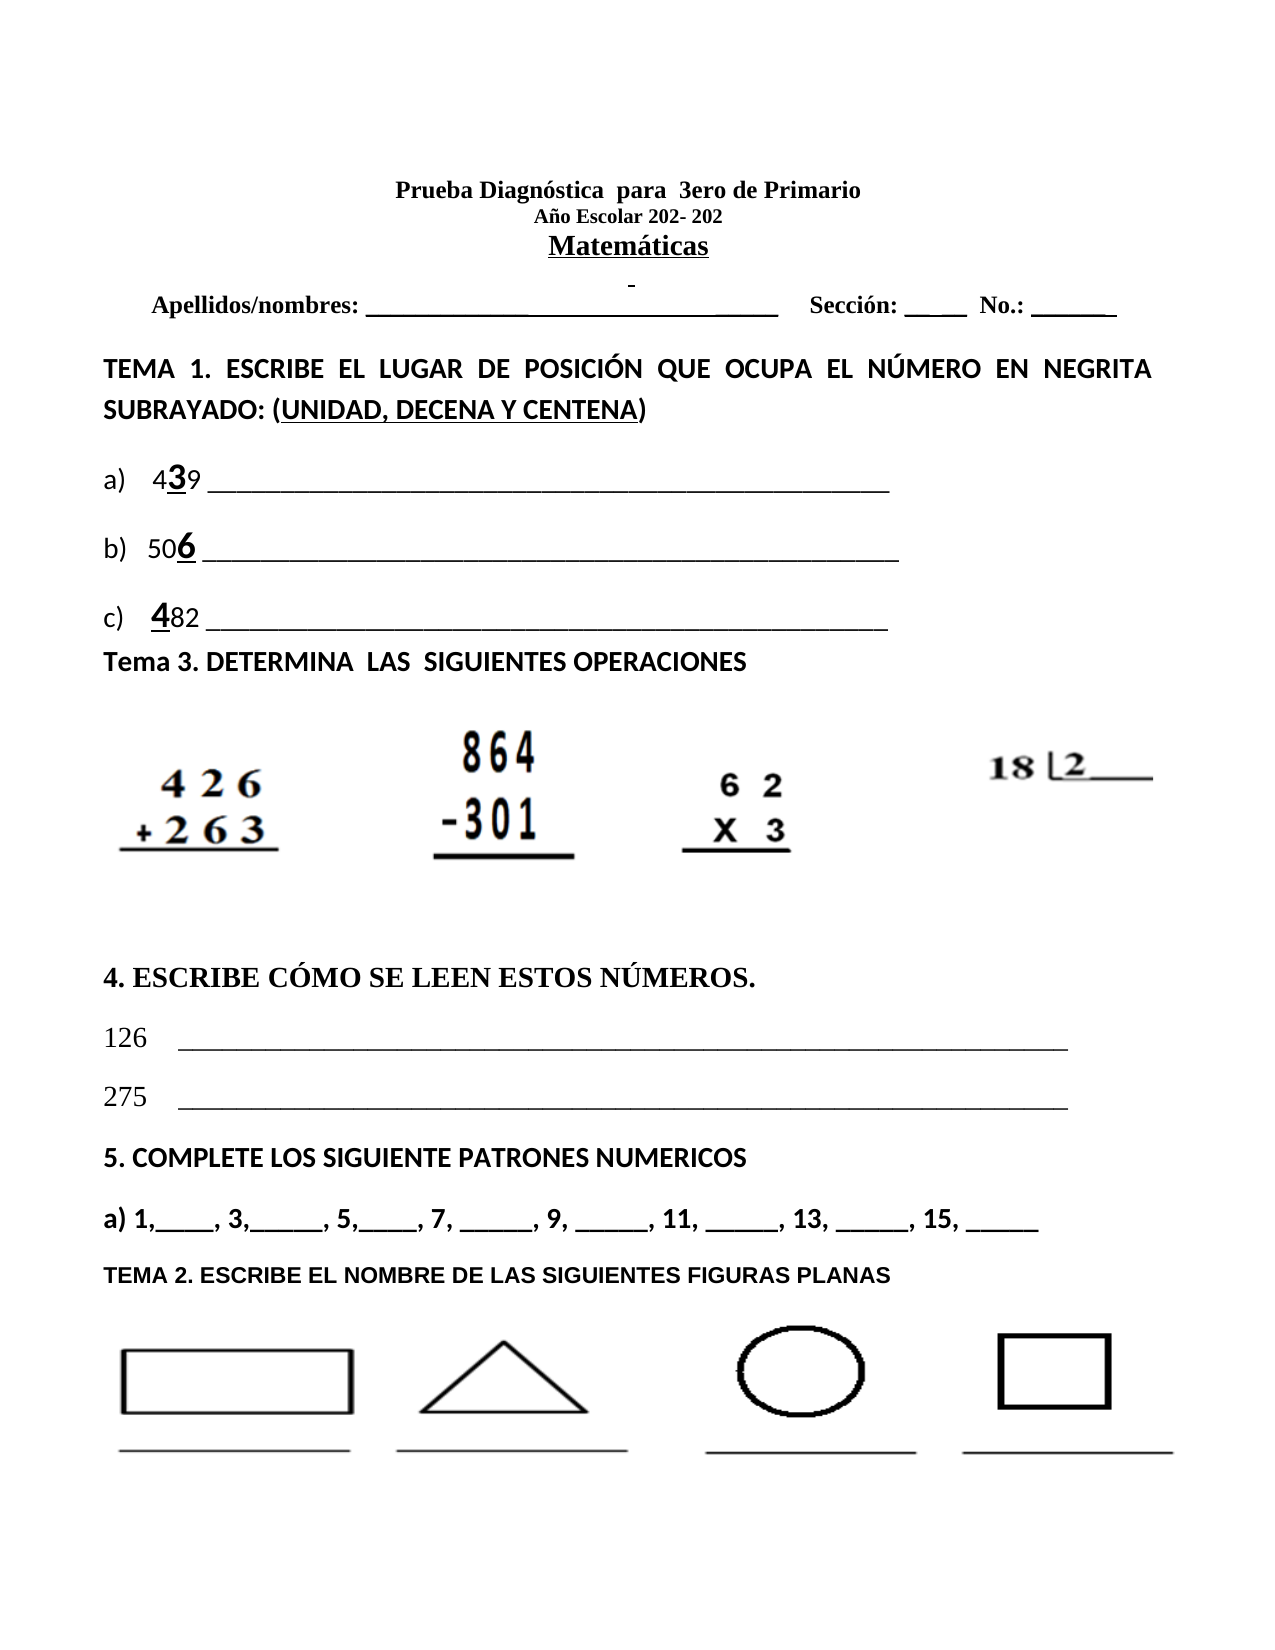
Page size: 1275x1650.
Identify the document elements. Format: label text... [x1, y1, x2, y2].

text Matemáticas [103, 228, 1153, 261]
text Apellidos/nombres: _____________ _____ Sección: __ __ No.: ______ [103, 289, 1153, 320]
text Año Escolar 202- 202 [103, 204, 1153, 228]
text TEMA 2. ESCRIBE EL NOMBRE DE LAS SIGUIENTES FIGURAS PLANAS [103, 1262, 1153, 1288]
text TEMA 1. ESCRIBE EL LUGAR DE POSICIÓN QUE OCUPA EL NÚMERO EN NEGRITA SUBRAYADO: (UNIDAD, DECENA Y CENTENA) [103, 350, 1153, 427]
text a) 439 _______________________________________________ [103, 453, 1153, 499]
picture [103, 1313, 1197, 1471]
text Prueba Diagnóstica para 3ero de Primario [103, 175, 1153, 204]
text b) 506 ________________________________________________ [103, 522, 1153, 568]
text 4. ESCRIBE CÓMO SE LEEN ESTOS NÚMEROS. [103, 961, 1153, 994]
text Tema 3. DETERMINA LAS SIGUIENTES OPERACIONES [103, 643, 1153, 679]
text 126 _____________________________________________________________ [103, 1020, 1153, 1053]
text a) 1,____, 3,_____, 5,____, 7, _____, 9, _____, 11, _____, 13, _____, 15, _____ [103, 1200, 1153, 1236]
text 5. COMPLETE LOS SIGUIENTE PATRONES NUMERICOS [103, 1139, 1153, 1174]
picture [103, 705, 1154, 874]
text c) 482 _______________________________________________ [103, 591, 1153, 636]
text 275 _____________________________________________________________ [103, 1079, 1153, 1113]
